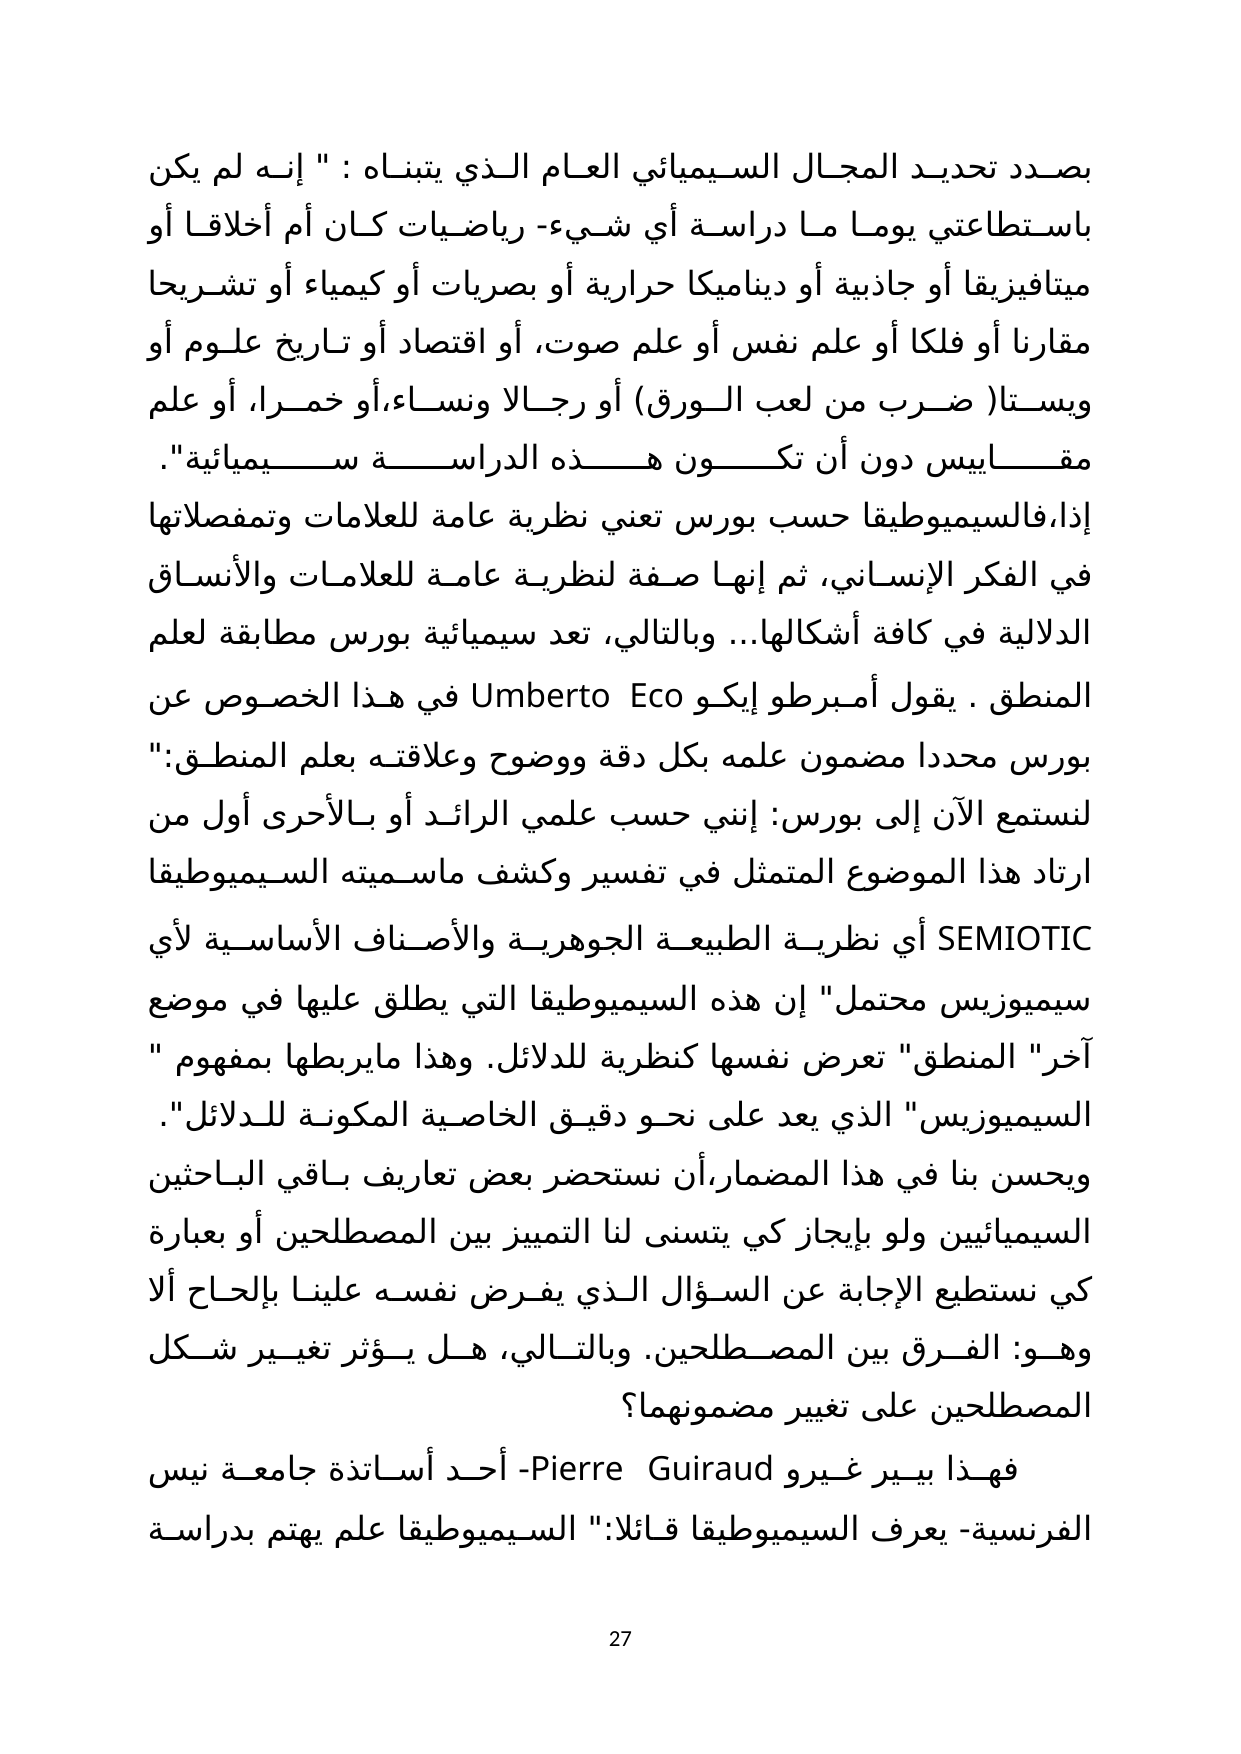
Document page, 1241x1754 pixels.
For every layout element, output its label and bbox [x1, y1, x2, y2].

text [148, 1445, 1093, 1549]
text [148, 148, 1093, 1426]
